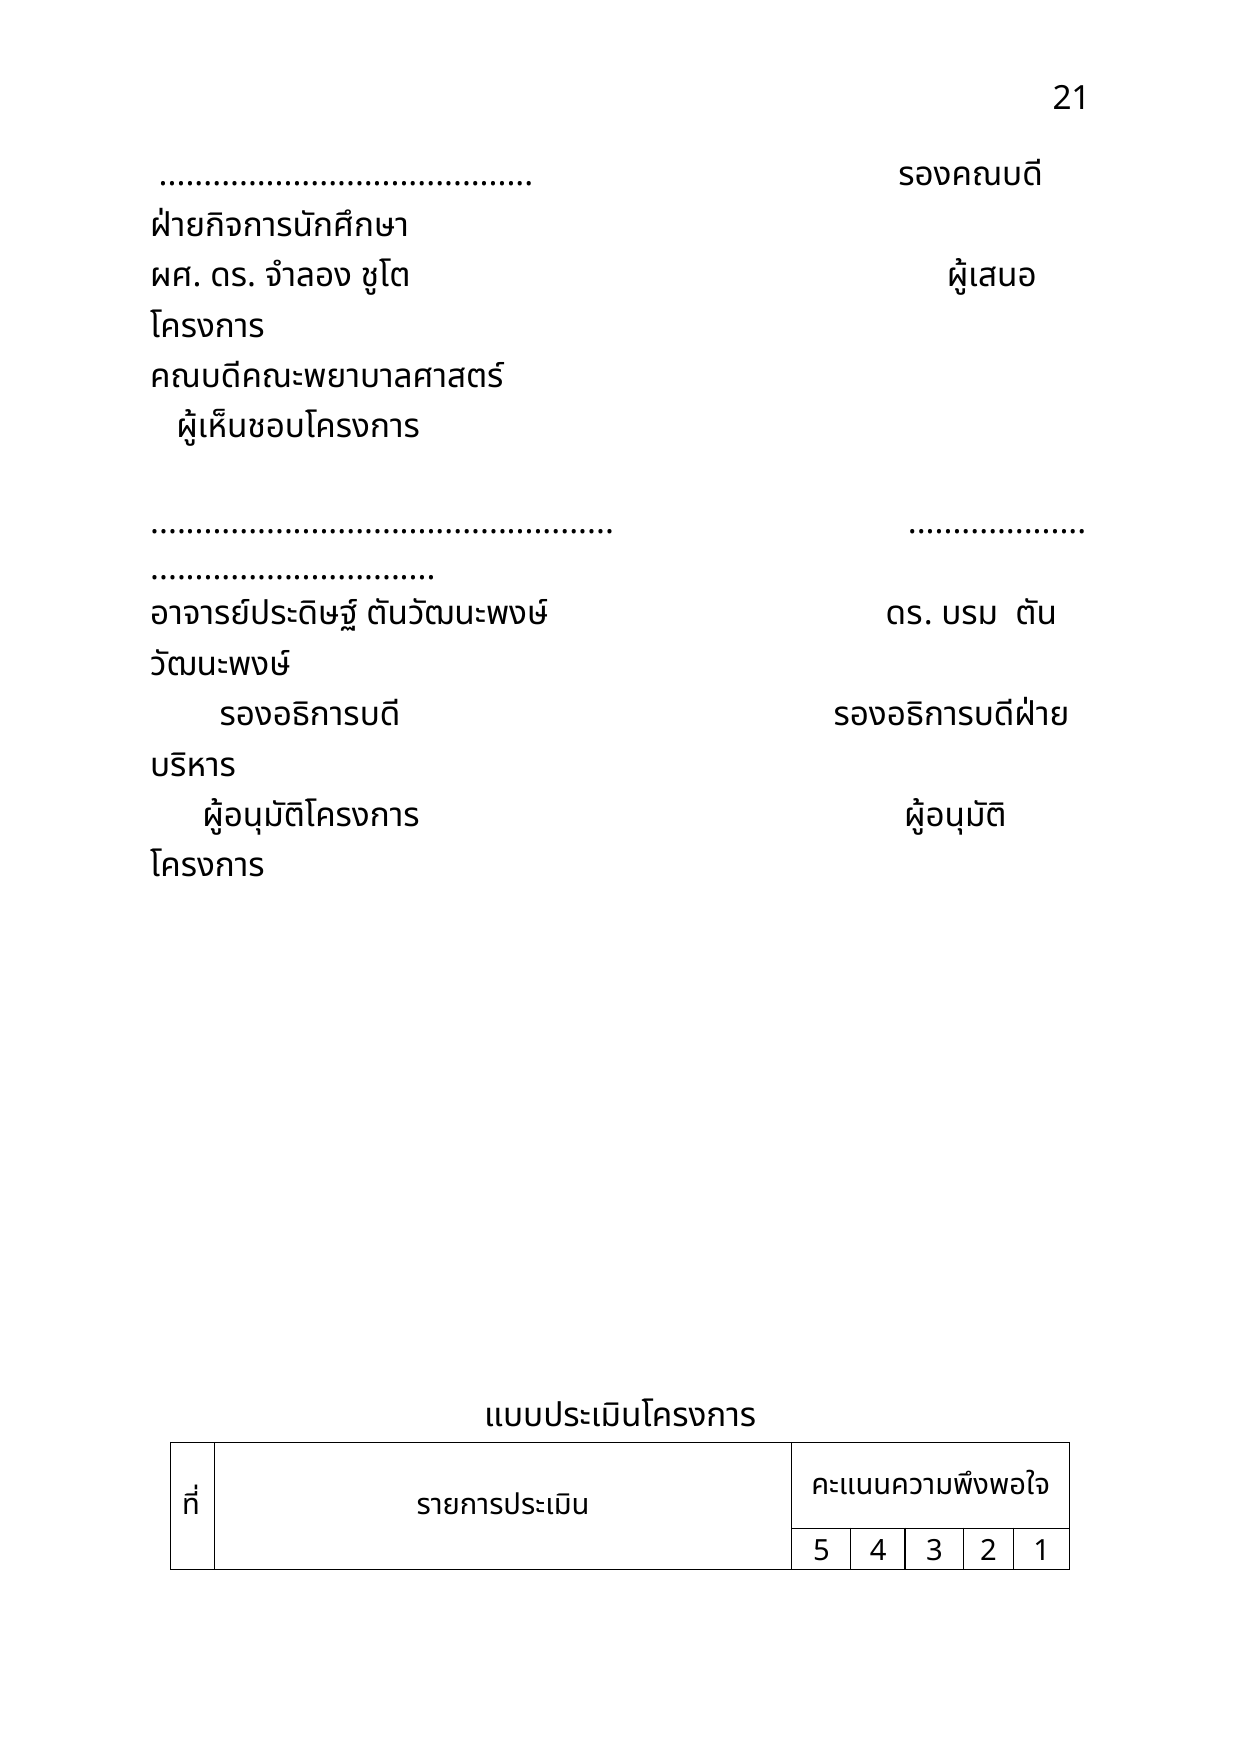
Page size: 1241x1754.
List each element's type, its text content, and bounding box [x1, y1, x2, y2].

text แบบประเมินโครงการ [150, 1391, 1090, 1442]
text ผู้อนุมัติโครงการ ผู้อนุมัติโครงการ [150, 791, 1090, 892]
text .................................................... .................................................... [150, 498, 1090, 589]
table_header คะแนนความพึงพอใจ [792, 1443, 1069, 1528]
text ผู้เห็นชอบโครงการ [150, 402, 1090, 453]
text อาจารย์ประดิษฐ์ ตันวัฒนะพงษ์ ดร. บรม ตันวัฒนะพงษ์ [150, 589, 1090, 690]
text รองอธิการบดี รองอธิการบดีฝ่ายบริหาร [150, 690, 1090, 791]
table_header รายการประเมิน [215, 1443, 791, 1568]
table_cell 2 [964, 1529, 1013, 1568]
text .......................................... รองคณบดีฝ่ายกิจการนักศึกษา [150, 150, 1090, 251]
table_header [171, 1443, 214, 1483]
table_cell 3 [906, 1529, 963, 1568]
table_cell 5 [792, 1529, 850, 1568]
table_cell 1 [1014, 1529, 1069, 1568]
table_cell 4 [851, 1529, 904, 1568]
text ผศ. ดร. จำลอง ชูโต ผู้เสนอโครงการ [150, 251, 1090, 352]
text คณบดีคณะพยาบาลศาสตร์ [150, 352, 1090, 402]
table_cell [171, 1528, 214, 1568]
table_cell ที่ [171, 1483, 214, 1528]
